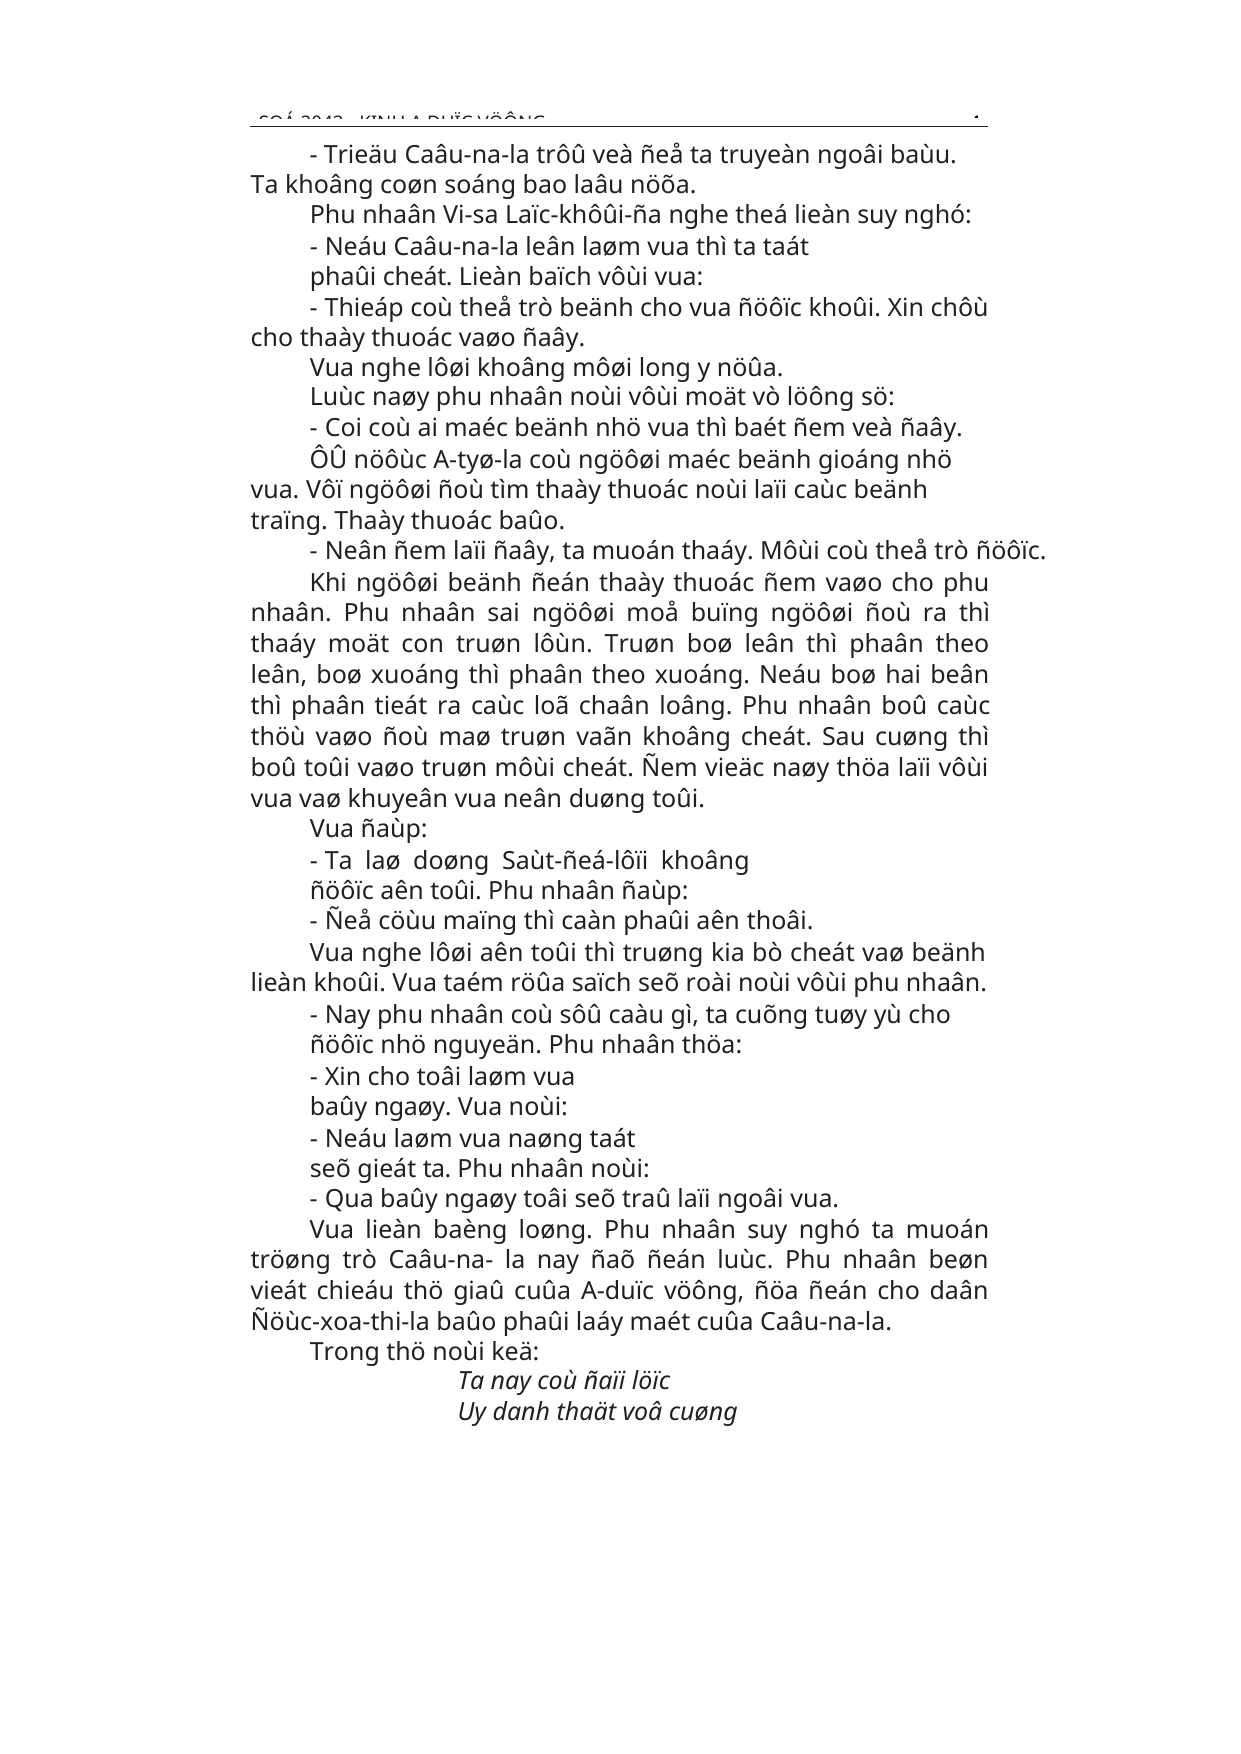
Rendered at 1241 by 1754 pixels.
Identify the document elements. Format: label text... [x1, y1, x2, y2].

list Neáu Caâu-na-la leân laøm vua thì ta taát phaûi cheát. Lieàn baïch vôùi vua: [309, 230, 811, 292]
text Ta nay coù ñaïi löïc [457, 1366, 1092, 1396]
text Vua ñaùp: [309, 815, 1092, 843]
list Xin cho toâi laøm vua baûy ngaøy. Vua noùi: [309, 1060, 639, 1122]
list Coi coù ai maéc beänh nhö vua thì baét ñem veà ñaây. [309, 412, 1092, 442]
text Luùc naøy phu nhaân noùi vôùi moät vò löông sö: [309, 382, 1092, 412]
list Nay phu nhaân coù sôû caàu gì, ta cuõng tuøy yù cho ñöôïc nhö nguyeän. Phu nhaân thöa: [309, 998, 983, 1060]
list Ta laø doøng Saùt-ñeá-lôïi khoâng ñöôïc aên toûi. Phu nhaân ñaùp: [309, 844, 750, 907]
text Trong thö noùi keä: [309, 1338, 1092, 1366]
list Thieáp coù theå trò beänh cho vua ñöôïc khoûi. Xin chôù cho thaày thuoác vaøo ñaây. [250, 292, 988, 354]
text Vua lieàn baèng loøng. Phu nhaân suy nghó ta muoán tröøng trò Caâu-na- la nay ñaõ ñeán luùc. Phu nhaân beøn vieát chieáu thö giaû cuûa A-duïc vöông, ñöa ñeán cho daân Ñöùc-xoa-thi-la baûo phaûi laáy maét cuûa Caâu-na-la. [250, 1214, 990, 1338]
text Uy danh thaät voâ cuøng [457, 1396, 1092, 1427]
list Neân ñem laïi ñaây, ta muoán thaáy. Môùi coù theå trò ñöôïc. [309, 537, 1092, 566]
text Vua nghe lôøi aên toûi thì truøng kia bò cheát vaø beänh lieàn khoûi. Vua taém röûa saïch seõ roài noùi vôùi phu nhaân. [250, 936, 987, 998]
list Ñeå cöùu maïng thì caàn phaûi aên thoâi. [309, 907, 1092, 935]
list Neáu laøm vua naøng taát seõ gieát ta. Phu nhaân noùi: [309, 1122, 659, 1184]
list Qua baûy ngaøy toâi seõ traû laïi ngoâi vua. [309, 1184, 1092, 1213]
text Phu nhaân Vi-sa Laïc-khôûi-ña nghe theá lieàn suy nghó: [309, 200, 1092, 229]
text Khi ngöôøi beänh ñeán thaày thuoác ñem vaøo cho phu nhaân. Phu nhaân sai ngöôøi moå buïng ngöôøi ñoù ra thì thaáy moät con truøn lôùn. Truøn boø leân thì phaân theo leân, boø xuoáng thì phaân theo xuoáng. Neáu boø hai beân thì phaân tieát ra caùc loã chaân loâng. Phu nhaân boû caùc thöù vaøo ñoù maø truøn vaãn khoâng cheát. Sau cuøng thì boû toûi vaøo truøn môùi cheát. Ñem vieäc naøy thöa laïi vôùi vua vaø khuyeân vua neân duøng toûi. [250, 567, 990, 815]
text ÔÛ nöôùc A-tyø-la coù ngöôøi maéc beänh gioáng nhö vua. Vôï ngöôøi ñoù tìm thaày thuoác noùi laïi caùc beänh traïng. Thaày thuoác baûo. [250, 444, 990, 537]
text Vua nghe lôøi khoâng môøi long y nöûa. [309, 354, 1092, 382]
list Trieäu Caâu-na-la trôû veà ñeå ta truyeàn ngoâi baùu. Ta khoâng coøn soáng bao laâu nöõa. [250, 138, 989, 200]
